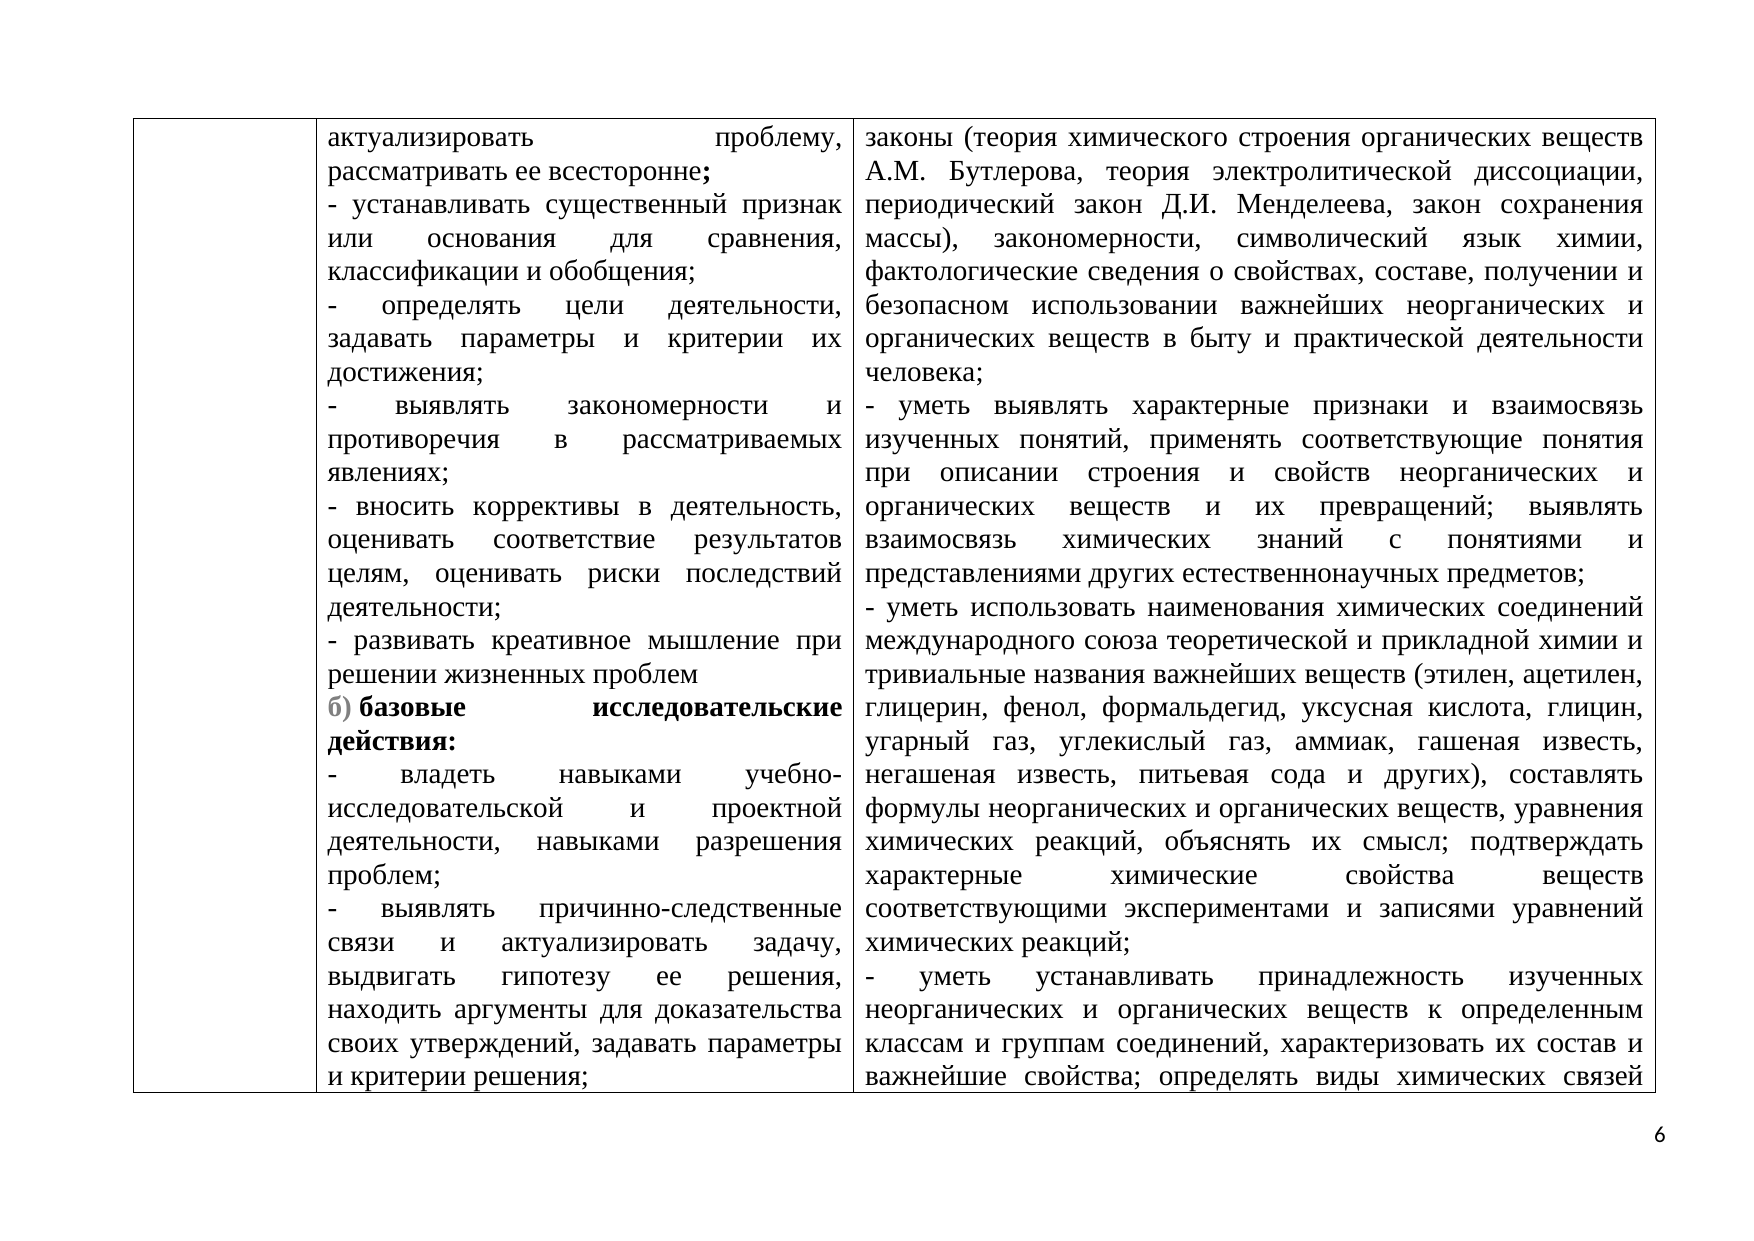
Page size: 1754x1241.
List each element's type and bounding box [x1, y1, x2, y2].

table_cell [854, 119, 1655, 1092]
table_cell [134, 119, 316, 1092]
table_cell [317, 119, 853, 1092]
